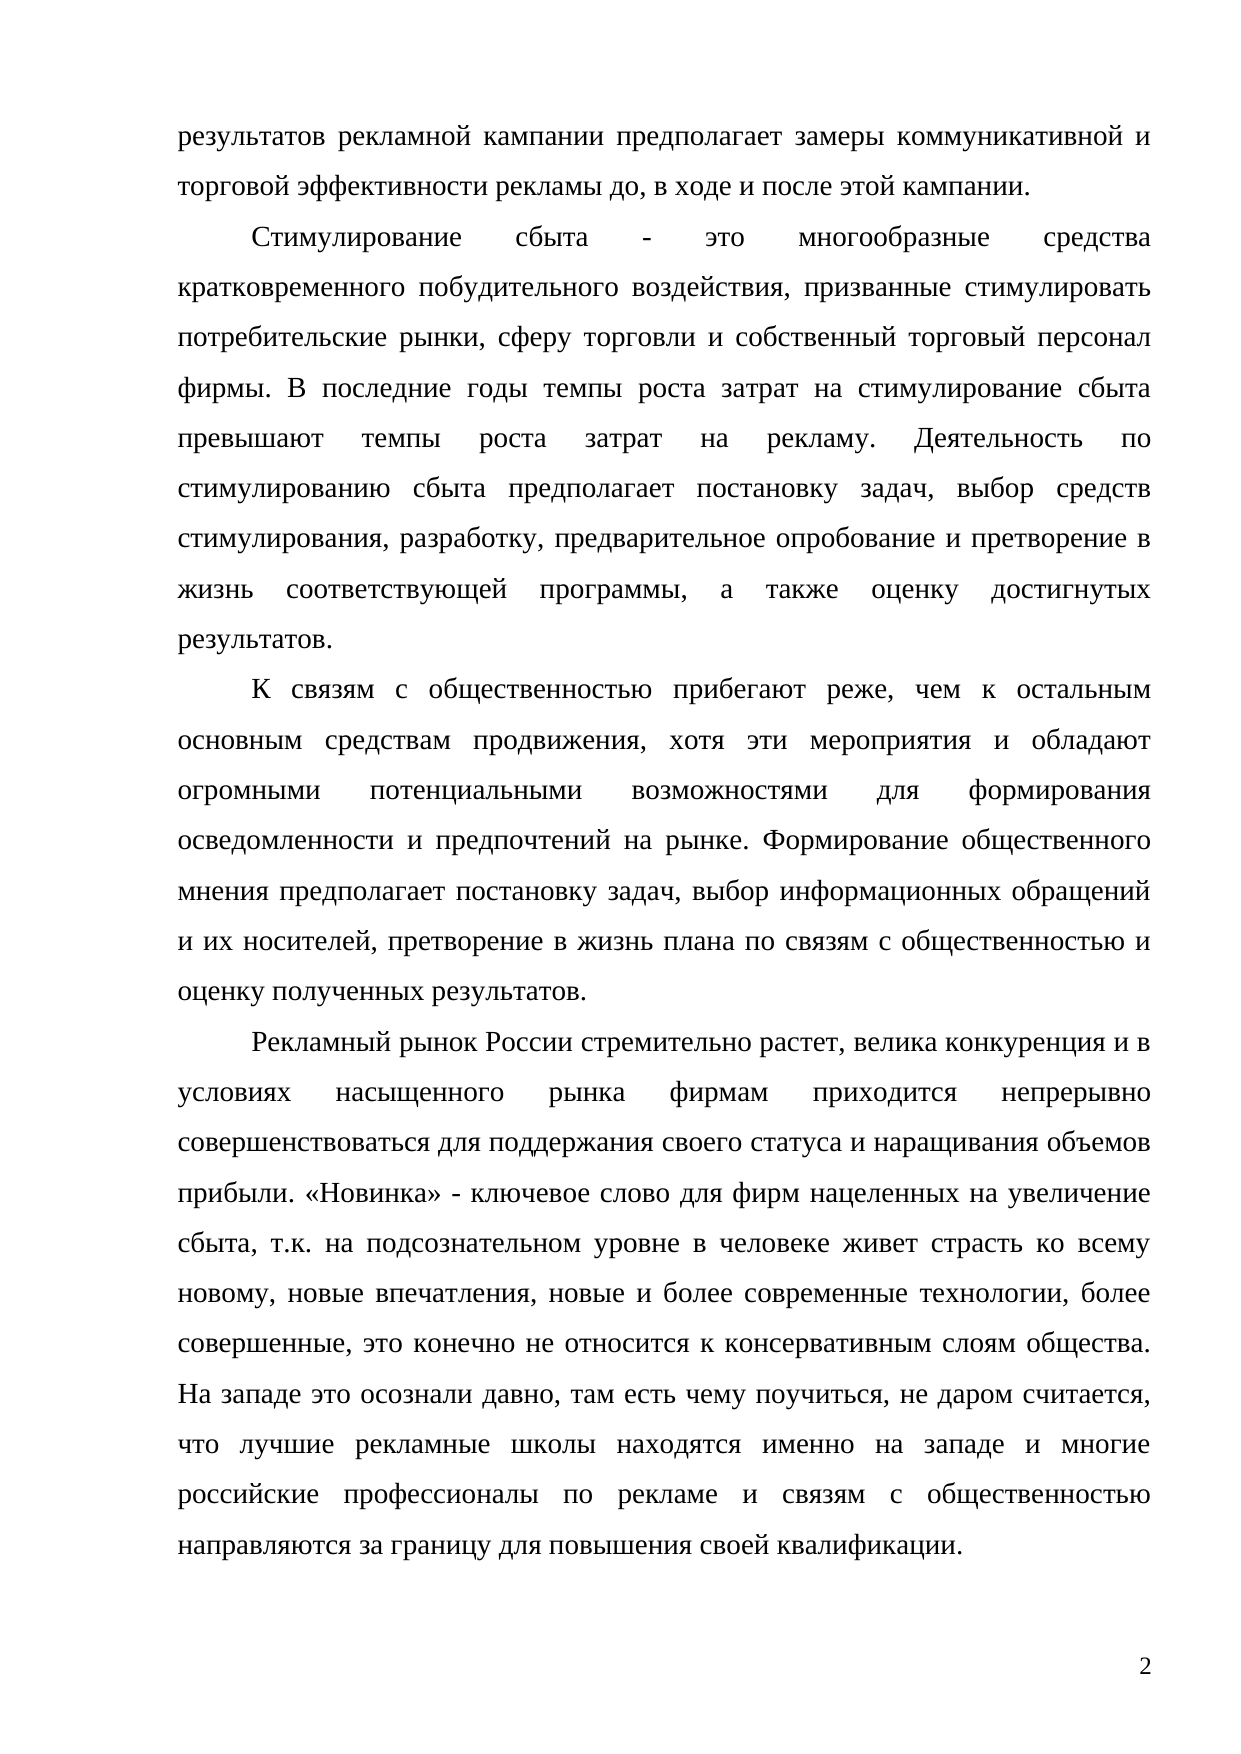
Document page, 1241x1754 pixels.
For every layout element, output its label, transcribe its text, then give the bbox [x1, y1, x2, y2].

text Стимулирование сбыта - это многообразные средства кратковременного побудительного воздействия, призванные стимулировать потребительские рынки, сферу торговли и собственный торговый персонал фирмы. В последние годы темпы роста затрат на стимулирование сбыта превышают темпы роста затрат на рекламу. Деятельность по стимулированию сбыта предполагает постановку задач, выбор средств стимулирования, разработку, предварительное опробование и претворение в жизнь соответствующей программы, а также оценку достигнутых результатов. [177, 219, 1152, 655]
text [177, 118, 1152, 202]
text К связям с общественностью прибегают реже, чем к остальным основным средствам продвижения, хотя эти мероприятия и обладают огромными потенциальными возможностями для формирования осведомленности и предпочтений на рынке. Формирование общественного мнения предполагает постановку задач, выбор информационных обращений и их носителей, претворение в жизнь плана по связям с общественностью и оценку полученных результатов. [177, 672, 1152, 1007]
text Рекламный рынок России стремительно растет, велика конкуренция и в условиях насыщенного рынка фирмам приходится непрерывно совершенствоваться для поддержания своего статуса и наращивания объемов прибыли. «Новинка» - ключевое слово для фирм нацеленных на увеличение сбыта, т.к. на подсознательном уровне в человеке живет страсть ко всему новому, новые впечатления, новые и более современные технологии, более совершенные, это конечно не относится к консервативным слоям общества. На западе это осознали давно, там есть чему поучиться, не даром считается, что лучшие рекламные школы находятся именно на западе и многие российские профессионалы по рекламе и связям с общественностью направляются за границу для повышения своей квалификации. [177, 1024, 1152, 1560]
